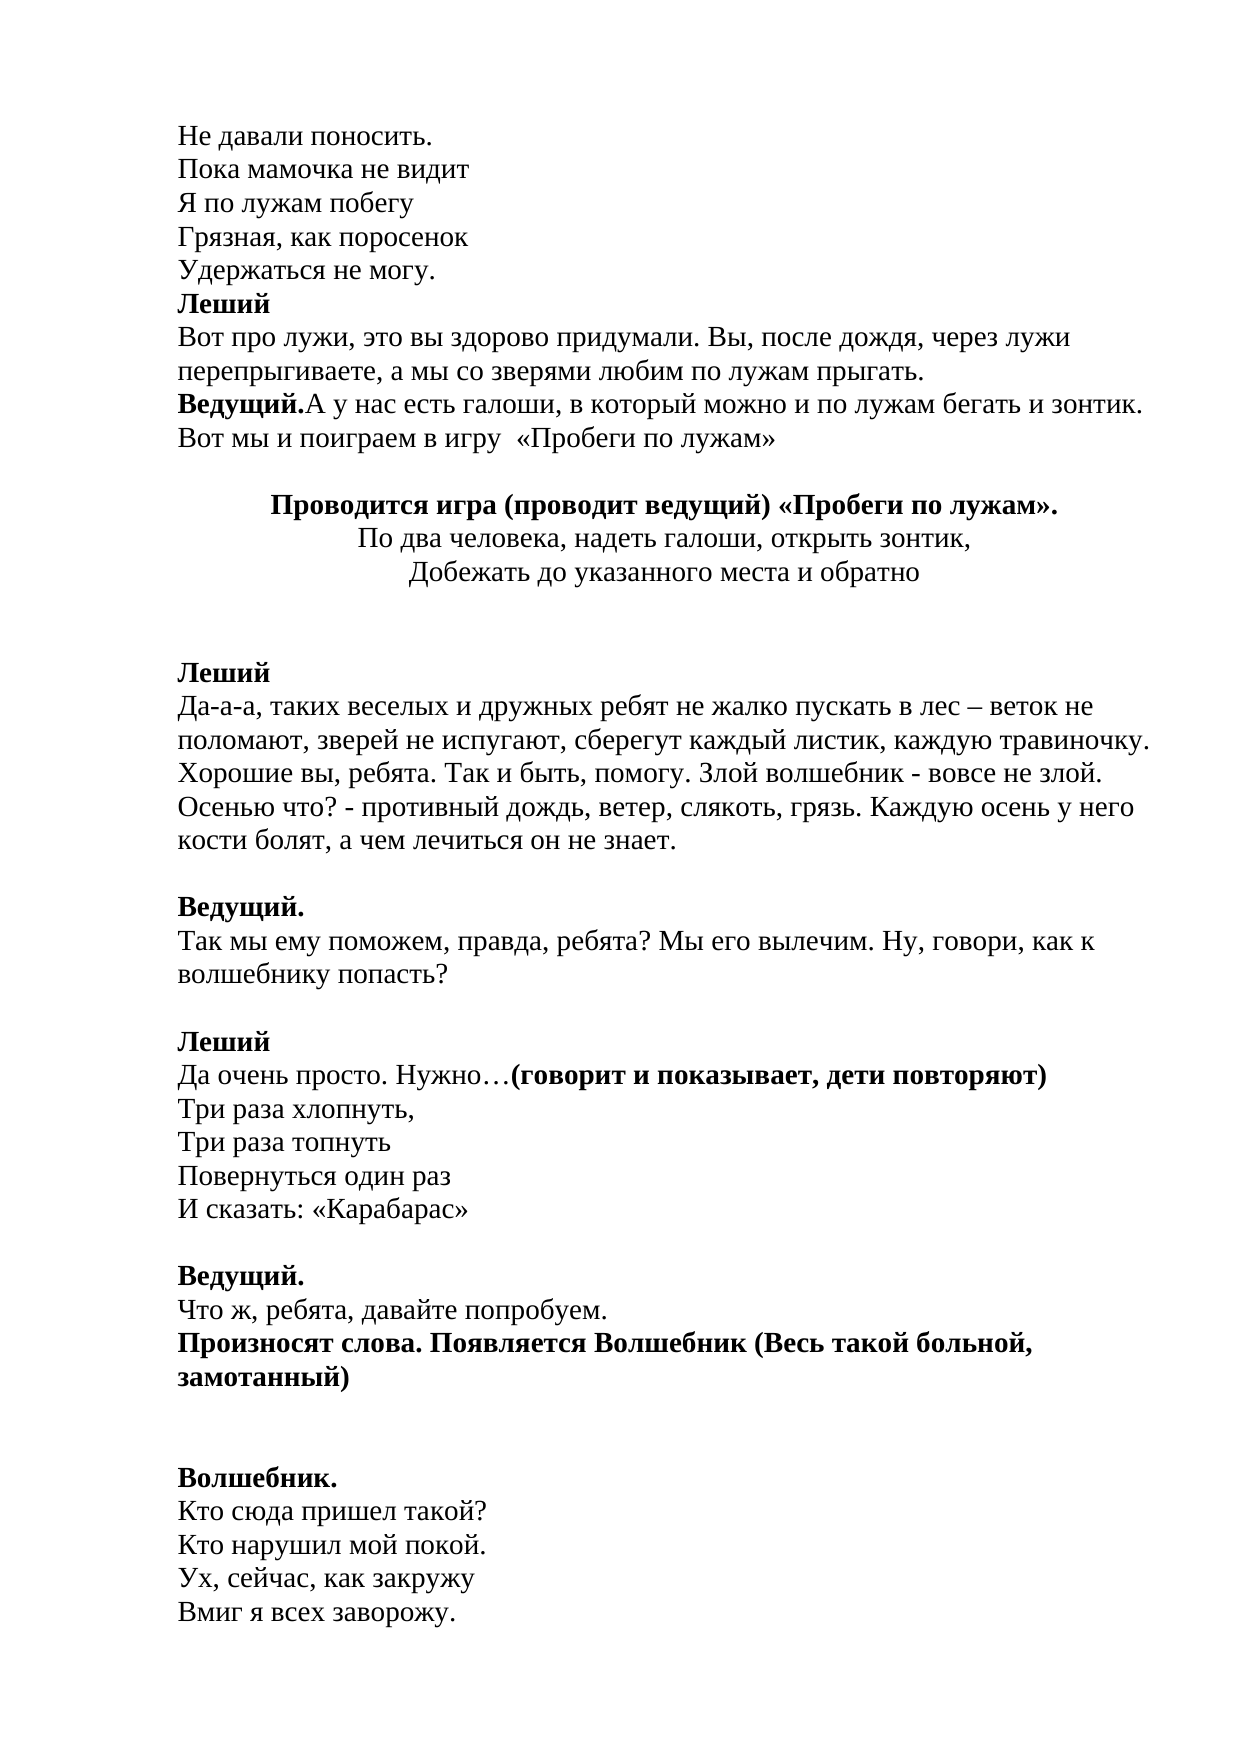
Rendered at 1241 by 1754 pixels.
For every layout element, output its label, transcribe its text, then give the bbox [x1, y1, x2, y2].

text Что ж, ребята, давайте попробуем. [177, 1292, 1152, 1326]
text Три раза хлопнуть, [177, 1091, 1152, 1124]
text Я по лужам побегу [177, 185, 1152, 219]
text Повернуться один раз [177, 1158, 1152, 1191]
text Волшебник. [177, 1460, 1152, 1493]
text Вот про лужи, это вы здорово придумали. Вы, после дождя, через лужи перепрыгиваете, а мы со зверями любим по лужам прыгать. [177, 319, 1152, 386]
text Леший [177, 286, 1152, 319]
text Грязная, как поросенок [177, 219, 1152, 252]
text Произносят слова. Появляется Волшебник (Весь такой больной, замотанный) [177, 1326, 1152, 1393]
text Три раза топнуть [177, 1124, 1152, 1158]
text Ведущий.А у нас есть галоши, в который можно и по лужам бегать и зонтик. Вот мы и поиграем в игру «Пробеги по лужам» [177, 386, 1152, 453]
text Добежать до указанного места и обратно [177, 554, 1152, 588]
text Ведущий. [177, 889, 1152, 923]
text И сказать: «Карабарас» [177, 1191, 1152, 1225]
text Проводится игра (проводит ведущий) «Пробеги по лужам». [177, 487, 1152, 521]
text Кто сюда пришел такой? [177, 1493, 1152, 1527]
text Пока мамочка не видит [177, 152, 1152, 185]
text Да-а-а, таких веселых и дружных ребят не жалко пускать в лес – веток не поломают, зверей не испугают, сберегут каждый листик, каждую травиночку. Хорошие вы, ребята. Так и быть, помогу. Злой волшебник - вовсе не злой. Осенью что? - противный дождь, ветер, слякоть, грязь. Каждую осень у него кости болят, а чем лечиться он не знает. [177, 688, 1152, 856]
text Кто нарушил мой покой. [177, 1527, 1152, 1560]
text По два человека, надеть галоши, открыть зонтик, [177, 521, 1152, 554]
text Так мы ему поможем, правда, ребята? Мы его вылечим. Ну, говори, как к волшебнику попасть? [177, 923, 1152, 990]
text Ведущий. [177, 1258, 1152, 1292]
text Леший [177, 655, 1152, 688]
text Да очень просто. Нужно…(говорит и показывает, дети повторяют) [177, 1057, 1152, 1091]
text Леший [177, 1024, 1152, 1057]
text Вмиг я всех заворожу. [177, 1594, 1152, 1627]
text Не давали поносить. [177, 118, 1152, 152]
text Ух, сейчас, как закружу [177, 1560, 1152, 1594]
text Удержаться не могу. [177, 252, 1152, 286]
